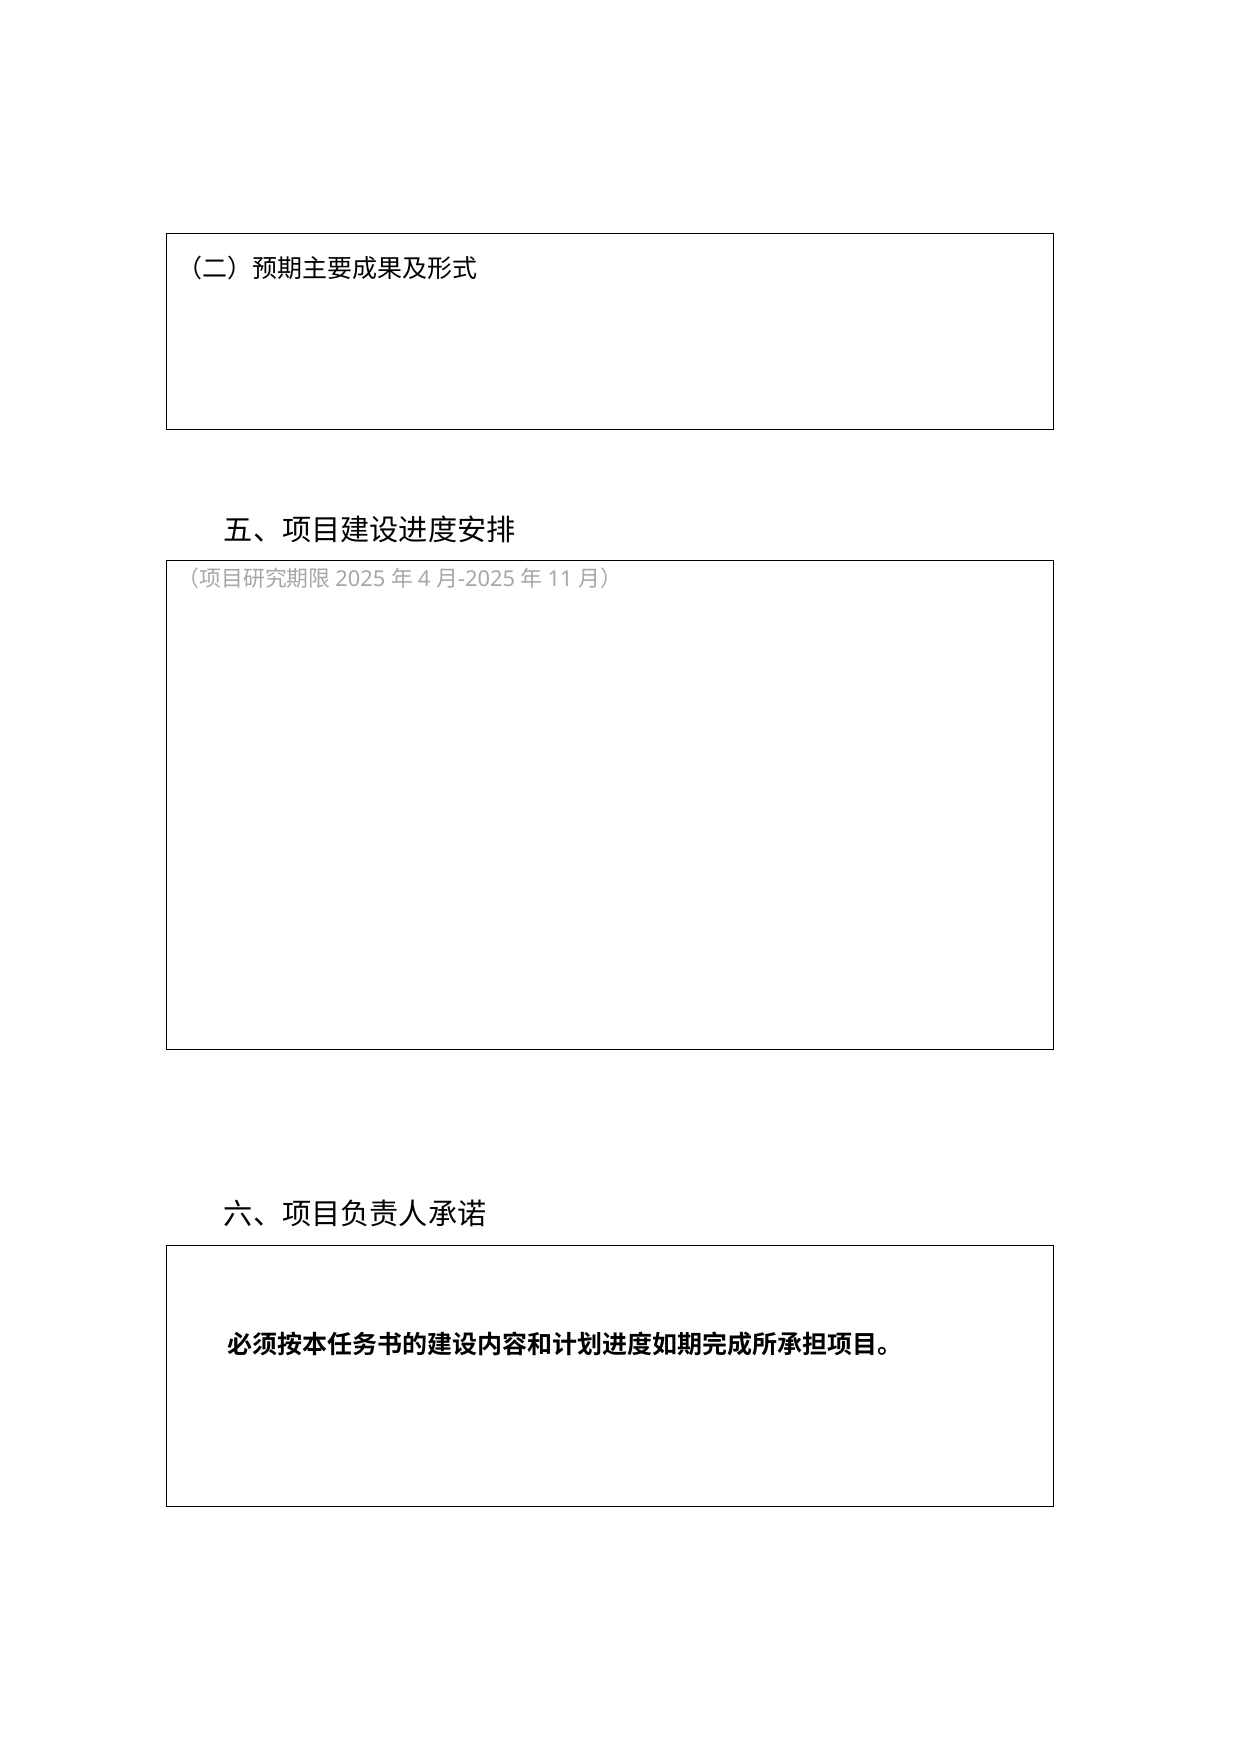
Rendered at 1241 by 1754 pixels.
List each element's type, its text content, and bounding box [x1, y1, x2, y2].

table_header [167, 1246, 1053, 1506]
list 五、项目建设进度安排 [165, 495, 1087, 560]
table_header （项目研究期限 2025 年 4 月-2025 年 11 月） [167, 561, 1053, 1048]
list 六、项目负责人承诺 [165, 1179, 1087, 1244]
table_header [167, 234, 1053, 429]
